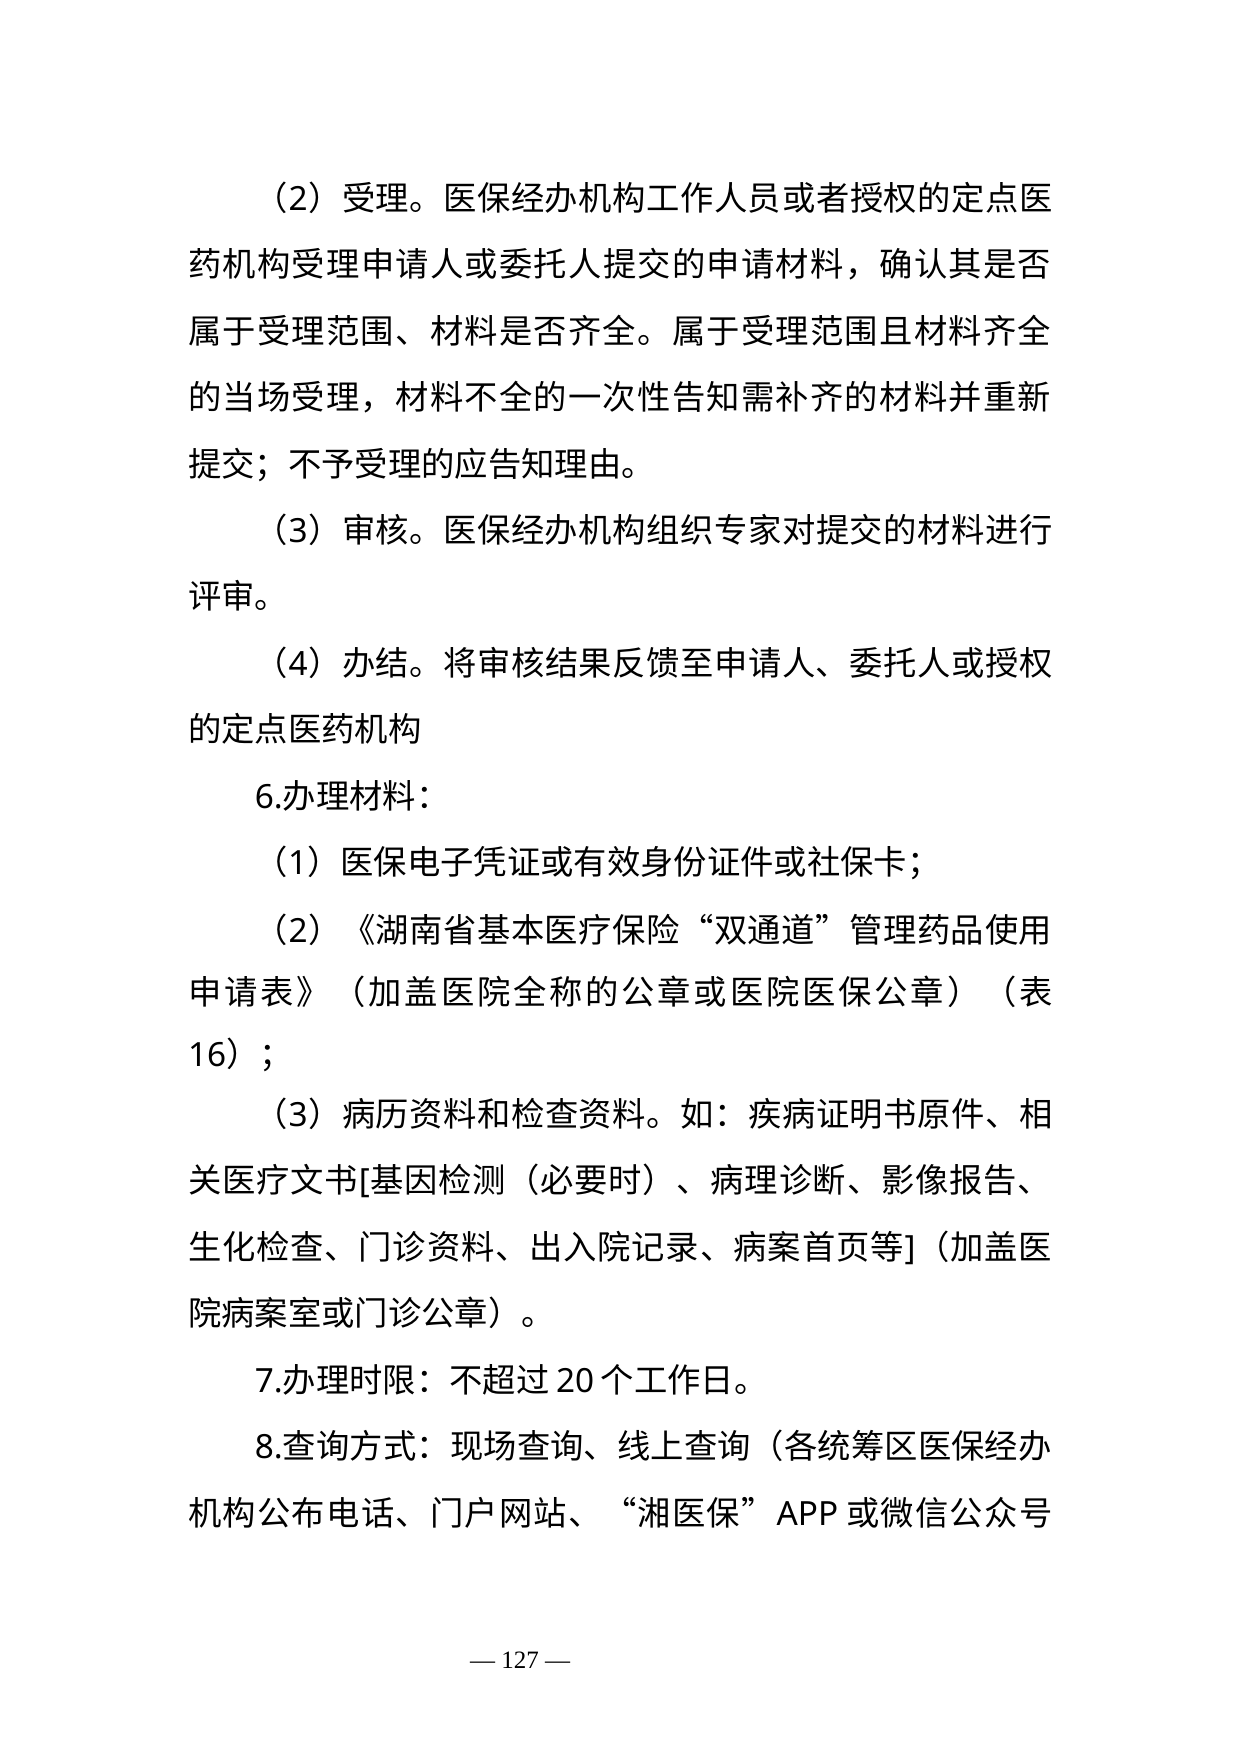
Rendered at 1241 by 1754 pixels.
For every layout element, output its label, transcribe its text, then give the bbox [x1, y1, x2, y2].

text （1）医保电子凭证或有效身份证件或社保卡； [188, 827, 1052, 893]
text （3）审核。医保经办机构组织专家对提交的材料进行评审。 [188, 495, 1052, 628]
list （2）《湖南省基本医疗保险“双通道”管理药品使用申请表》（加盖医院全称的公章或医院医保公章）（表16）； [188, 893, 1052, 1078]
text （4）办结。将审核结果反馈至申请人、委托人或授权的定点医药机构 [188, 628, 1052, 761]
text （2）受理。医保经办机构工作人员或者授权的定点医药机构受理申请人或委托人提交的申请材料，确认其是否属于受理范围、材料是否齐全。属于受理范围且材料齐全的当场受理，材料不全的一次性告知需补齐的材料并重新提交；不予受理的应告知理由。 [188, 162, 1052, 495]
text 7.办理时限：不超过20个工作日。 [188, 1344, 1052, 1411]
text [188, 1411, 1052, 1544]
text 6.办理材料： [188, 761, 1052, 827]
text （3）病历资料和检查资料。如：疾病证明书原件、相关医疗文书[基因检测（必要时）、病理诊断、影像报告、生化检查、门诊资料、出入院记录、病案首页等]（加盖医院病案室或门诊公章）。 [188, 1078, 1052, 1344]
